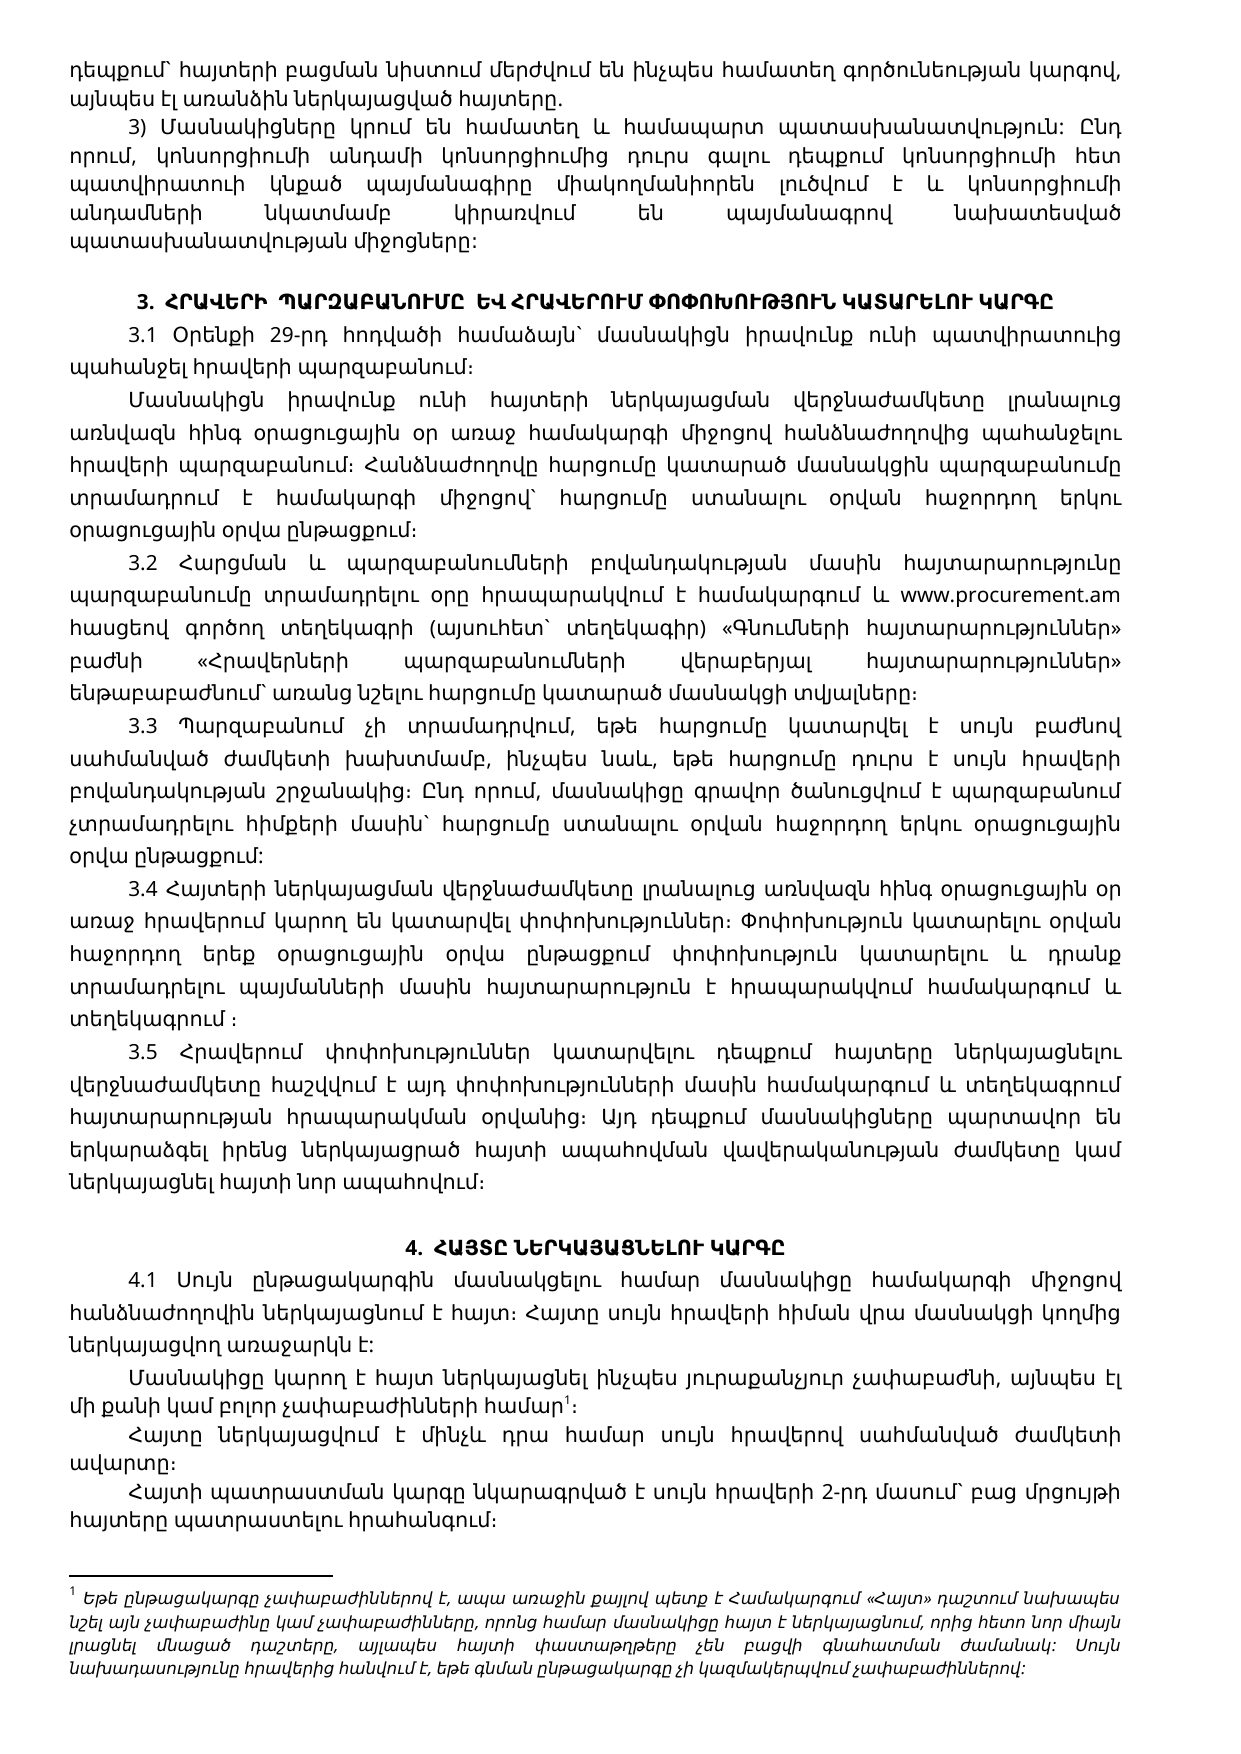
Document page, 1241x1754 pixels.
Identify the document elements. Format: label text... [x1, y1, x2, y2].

text 4.1 Սույն ընթացակարգին մասնակցելու համար մասնակիցը համակարգի միջոցով հանձնաժողովին ներկայացնում է հայտ։ Հայտը սույն հրավերի հիման վրա մասնակցի կողմից ներկայացվող առաջարկն է: [69, 1265, 1121, 1359]
text Հայտը ներկայացվում է մինչև դրա համար սույն հրավերով սահմանված ժամկետի ավարտը։ [69, 1420, 1121, 1477]
text Մասնակիցն իրավունք ունի հայտերի ներկայացման վերջնաժամկետը լրանալուց առնվազն հինգ օրացուցային օր առաջ համակարգի միջոցով հանձնաժողովից պահանջելու հրավերի պարզաբանում։ Հանձնաժողովը հարցումը կատարած մասնակցին պարզաբանումը տրամադրում է համակարգի միջոցով` հարցումը ստանալու օրվան հաջորդող երկու օրացուցային օրվա ընթացքում։ [69, 385, 1121, 544]
text 3.4 Հայտերի ներկայացման վերջնաժամկետը լրանալուց առնվազն հինգ օրացուցային օր առաջ հրավերում կարող են կատարվել փոփոխություններ։ Փոփոխություն կատարելու օրվան հաջորդող երեք օրացուցային օրվա ընթացքում փոփոխություն կատարելու և դրանք տրամադրելու պայմանների մասին հայտարարություն է հրապարակվում համակարգում և տեղեկագրում ։ [69, 874, 1121, 1033]
text Մասնակիցը կարող է հայտ ներկայացնել ինչպես յուրաքանչյուր չափաբաժնի, այնպես էլ մի քանի կամ բոլոր չափաբաժինների համար։ [69, 1363, 1121, 1420]
text Հայտի պատրաստման կարգը նկարագրված է սույն հրավերի 2-րդ մասում` բաց մրցույթի հայտերը պատրաստելու հրահանգում։ [69, 1477, 1121, 1534]
text 3) Մասնակիցները կրում են համատեղ և համապարտ պատասխանատվություն: Ընդ որում, կոնսորցիումի անդամի կոնսորցիումից դուրս գալու դեպքում կոնսորցիումի հետ պատվիրատուի կնքած պայմանագիրը միակողմանիորեն լուծվում է և կոնսորցիումի անդամների նկատմամբ կիրառվում են պայմանագրով նախատեսված պատասխանատվության միջոցները: [69, 112, 1121, 254]
text 3.5 Հրավերում փոփոխություններ կատարվելու դեպքում հայտերը ներկայացնելու վերջնաժամկետը հաշվվում է այդ փոփոխությունների մասին համակարգում և տեղեկագրում հայտարարության հրապարակման օրվանից։ Այդ դեպքում մասնակիցները պարտավոր են երկարաձգել իրենց ներկայացրած հայտի ապահովման վավերականության ժամկետը կամ ներկայացնել հայտի նոր ապահովում։ [69, 1037, 1121, 1196]
text 4. ՀԱՅՏԸ ՆԵՐԿԱՅԱՑՆԵԼՈՒ ԿԱՐԳԸ [69, 1233, 1121, 1261]
text 3. ՀՐԱՎԵՐԻ ՊԱՐԶԱԲԱՆՈՒՄԸ ԵՎ ՀՐԱՎԵՐՈՒՄ ՓՈՓՈԽՈՒԹՅՈՒՆ ԿԱՏԱՐԵԼՈՒ ԿԱՐԳԸ [69, 287, 1121, 316]
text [69, 56, 1121, 112]
text 3.3 Պարզաբանում չի տրամադրվում, եթե հարցումը կատարվել է սույն բաժնով սահմանված ժամկետի խախտմամբ, ինչպես նաև, եթե հարցումը դուրս է սույն հրավերի բովանդակության շրջանակից։ Ընդ որում, մասնակիցը գրավոր ծանուցվում է պարզաբանում չտրամադրելու հիմքերի մասին` հարցումը ստանալու օրվան հաջորդող երկու օրացուցային օրվա ընթացքում: [69, 711, 1121, 870]
text 3.1 Օրենքի 29-րդ հոդվածի համաձայն` մասնակիցն իրավունք ունի պատվիրատուից պահանջել հրավերի պարզաբանում։ [69, 320, 1121, 381]
text 3.2 Հարցման և պարզաբանումների բովանդակության մասին հայտարարությունը պարզաբանումը տրամադրելու օրը հրապարակվում է համակարգում և www.procurement.am հասցեով գործող տեղեկագրի (այսուհետ` տեղեկագիր) «Գնումների հայտարարություններ» բաժնի «Հրավերների պարզաբանումների վերաբերյալ հայտարարություններ» ենթաբաբաժնում` առանց նշելու հարցումը կատարած մասնակցի տվյալները։ [69, 548, 1121, 707]
